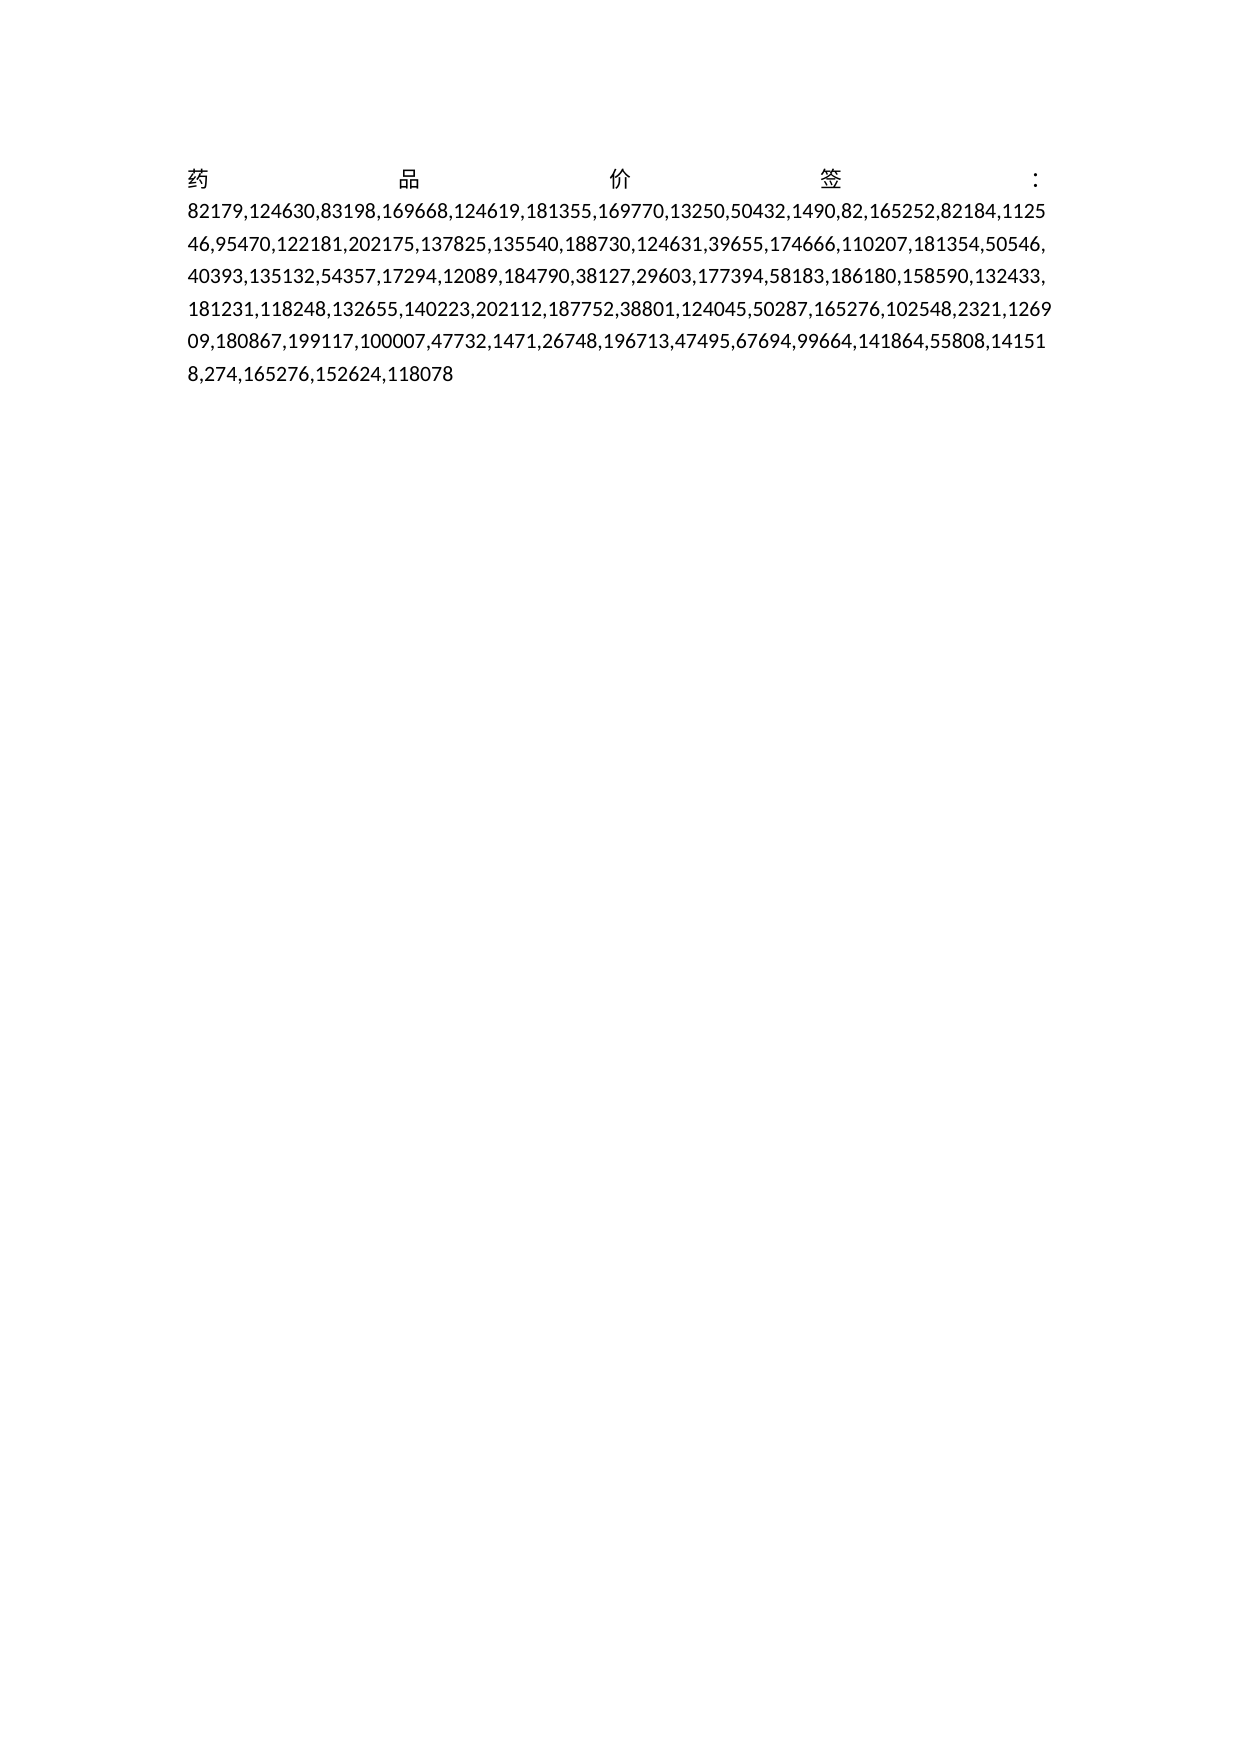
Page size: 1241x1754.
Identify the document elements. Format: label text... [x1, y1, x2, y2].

text 药品价签：82179,124630,83198,169668,124619,181355,169770,13250,50432,1490,82,165252,82184,112546,95470,122181,202175,137825,135540,188730,124631,39655,174666,110207,181354,50546,40393,135132,54357,17294,12089,184790,38127,29603,177394,58183,186180,158590,132433,181231,118248,132655,140223,202112,187752,38801,124045,50287,165276,102548,2321,126909,180867,199117,100007,47732,1471,26748,196713,47495,67694,99664,141864,55808,141518,274,165276,152624,118078 [187, 162, 1053, 389]
